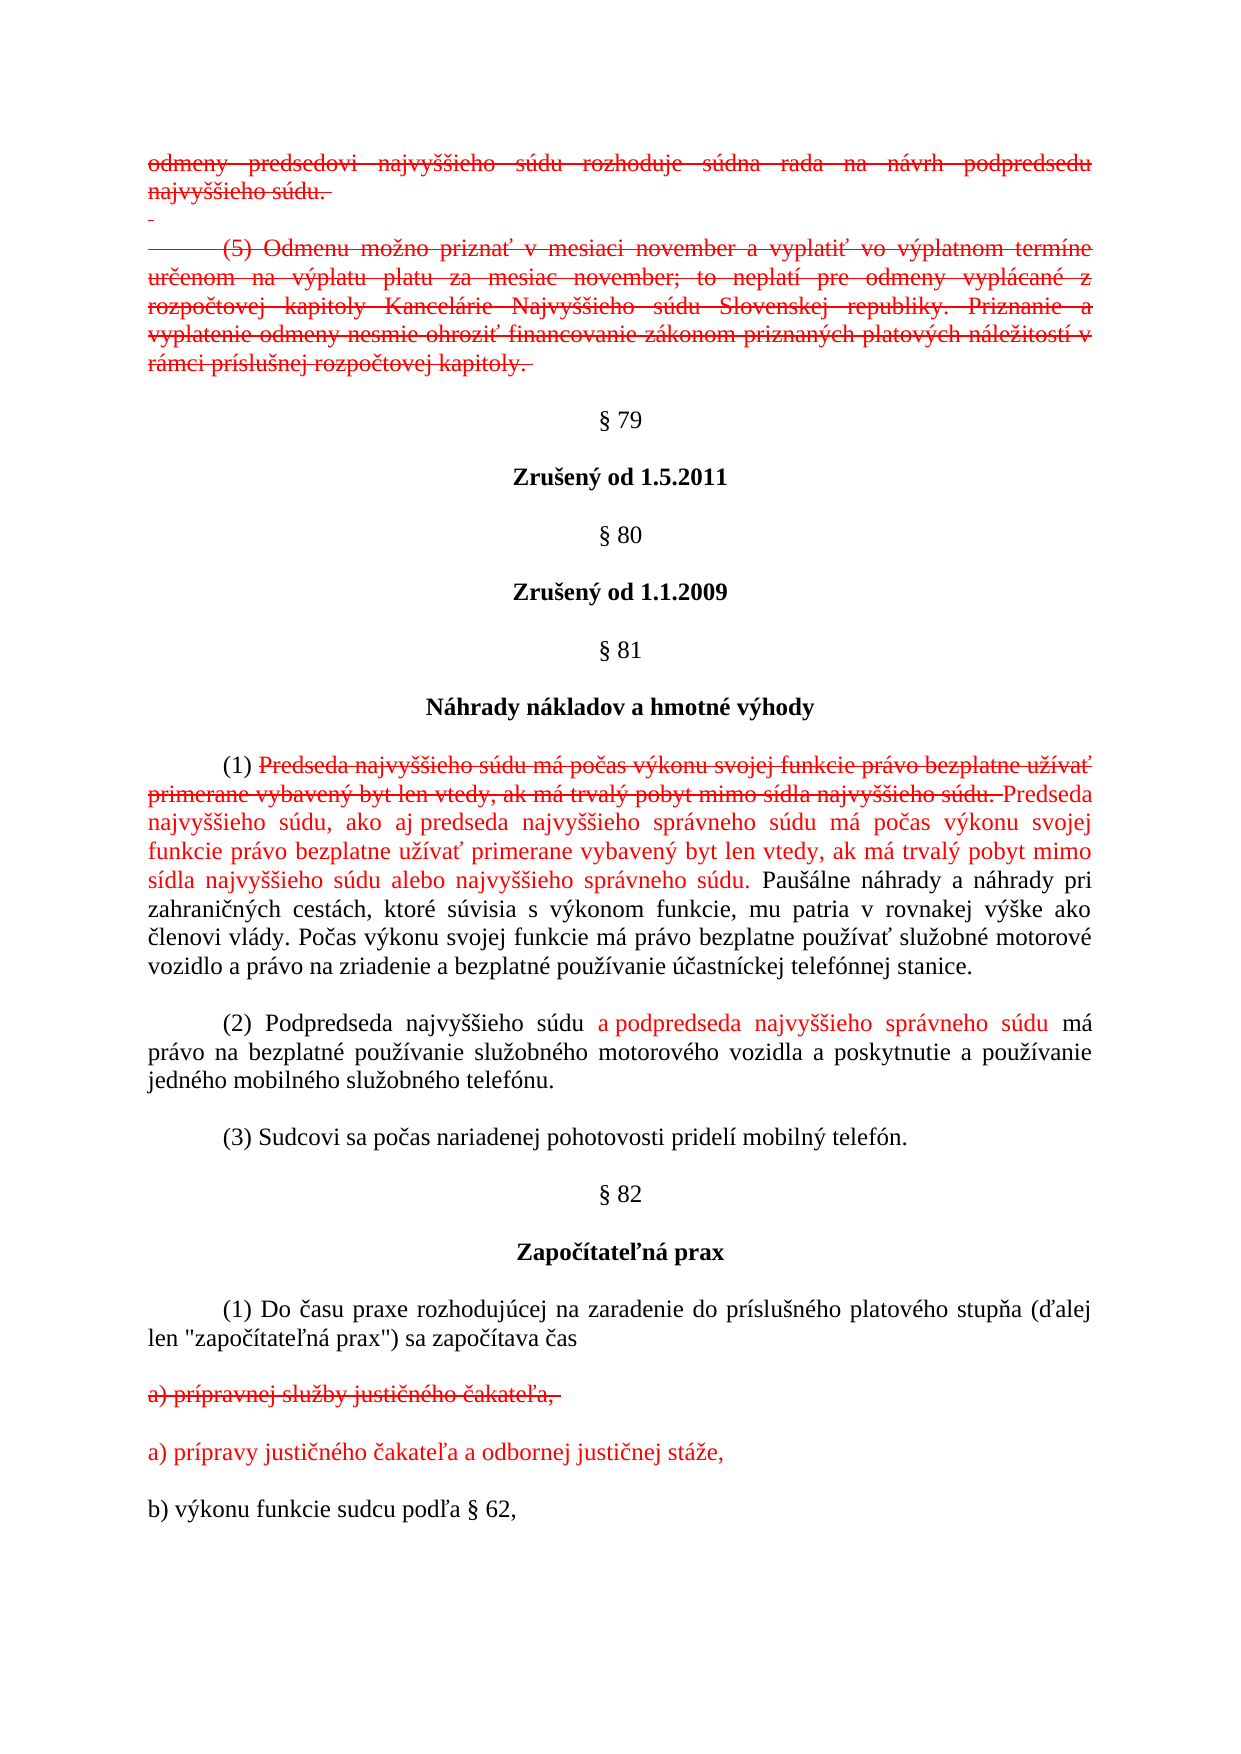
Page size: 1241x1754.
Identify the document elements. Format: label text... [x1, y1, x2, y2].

text § 81 [148, 635, 1092, 664]
text a) prípravnej služby justičného čakateľa, [148, 1379, 1092, 1408]
text (5) Odmenu možno priznať v mesiaci november a vyplatiť vo výplatnom termíne určenom na výplatu platu za mesiac november; to neplatí pre odmeny vyplácané z rozpočtovej kapitoly Kancelárie Najvyššieho súdu Slovenskej republiky. Priznanie a vyplatenie odmeny nesmie ohroziť financovanie zákonom priznaných platových náležitostí v rámci príslušnej rozpočtovej kapitoly. [148, 279, 1092, 306]
text (1) Do času praxe rozhodujúcej na zaradenie do príslušného platového stupňa (ďalej len "započítateľná prax") sa započítava čas [148, 1294, 1092, 1352]
text Zrušený od 1.1.2009 [148, 577, 1092, 606]
text (1) Predseda najvyššieho súdu má počas výkonu svojej funkcie právo bezplatne užívať primerane vybavený byt len vtedy, ak má trvalý pobyt mimo sídla najvyššieho súdu. Predseda najvyššieho súdu, ako aj predseda najvyššieho správneho súdu má počas výkonu svojej funkcie právo bezplatne užívať primerane vybavený byt len vtedy, ak má trvalý pobyt mimo sídla najvyššieho súdu alebo najvyššieho správneho súdu. Paušálne náhrady a náhrady pri zahraničných cestách, ktoré súvisia s výkonom funkcie, mu patria v rovnakej výške ako členovi vlády. Počas výkonu svojej funkcie má právo bezplatne používať služobné motorové vozidlo a právo na zriadenie a bezplatné používanie účastníckej telefónnej stanice. [148, 750, 1092, 980]
text Zrušený od 1.5.2011 [148, 462, 1092, 491]
text § 80 [148, 520, 1092, 549]
text (3) Sudcovi sa počas nariadenej pohotovosti pridelí mobilný telefón. [148, 1122, 1092, 1151]
text a) prípravy justičného čakateľa a odbornej justičnej stáže, [148, 1437, 1092, 1466]
text (5) Odmenu možno priznať v mesiaci november a vyplatiť vo výplatnom termíne určenom na výplatu platu za mesiac november; to neplatí pre odmeny vyplácané z rozpočtovej kapitoly Kancelárie Najvyššieho súdu Slovenskej republiky. Priznanie a vyplatenie odmeny nesmie ohroziť financovanie zákonom priznaných platových náležitostí v rámci príslušnej rozpočtovej kapitoly. [148, 250, 1092, 278]
text Náhrady nákladov a hmotné výhody [148, 692, 1092, 721]
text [148, 148, 1092, 163]
text (5) Odmenu možno priznať v mesiaci november a vyplatiť vo výplatnom termíne určenom na výplatu platu za mesiac november; to neplatí pre odmeny vyplácané z rozpočtovej kapitoly Kancelárie Najvyššieho súdu Slovenskej republiky. Priznanie a vyplatenie odmeny nesmie ohroziť financovanie zákonom priznaných platových náležitostí v rámci príslušnej rozpočtovej kapitoly. [148, 337, 1092, 377]
text Započítateľná prax [148, 1237, 1092, 1265]
text (5) Odmenu možno priznať v mesiaci november a vyplatiť vo výplatnom termíne určenom na výplatu platu za mesiac november; to neplatí pre odmeny vyplácané z rozpočtovej kapitoly Kancelárie Najvyššieho súdu Slovenskej republiky. Priznanie a vyplatenie odmeny nesmie ohroziť financovanie zákonom priznaných platových náležitostí v rámci príslušnej rozpočtovej kapitoly. [148, 308, 1092, 335]
text § 79 [148, 405, 1092, 434]
text (2) Podpredseda najvyššieho súdu a podpredseda najvyššieho správneho súdu má právo na bezplatné používanie služobného motorového vozidla a poskytnutie a používanie jedného mobilného služobného telefónu. [148, 1008, 1092, 1094]
text § 82 [148, 1179, 1092, 1208]
text b) výkonu funkcie sudcu podľa § 62, [148, 1494, 1092, 1523]
